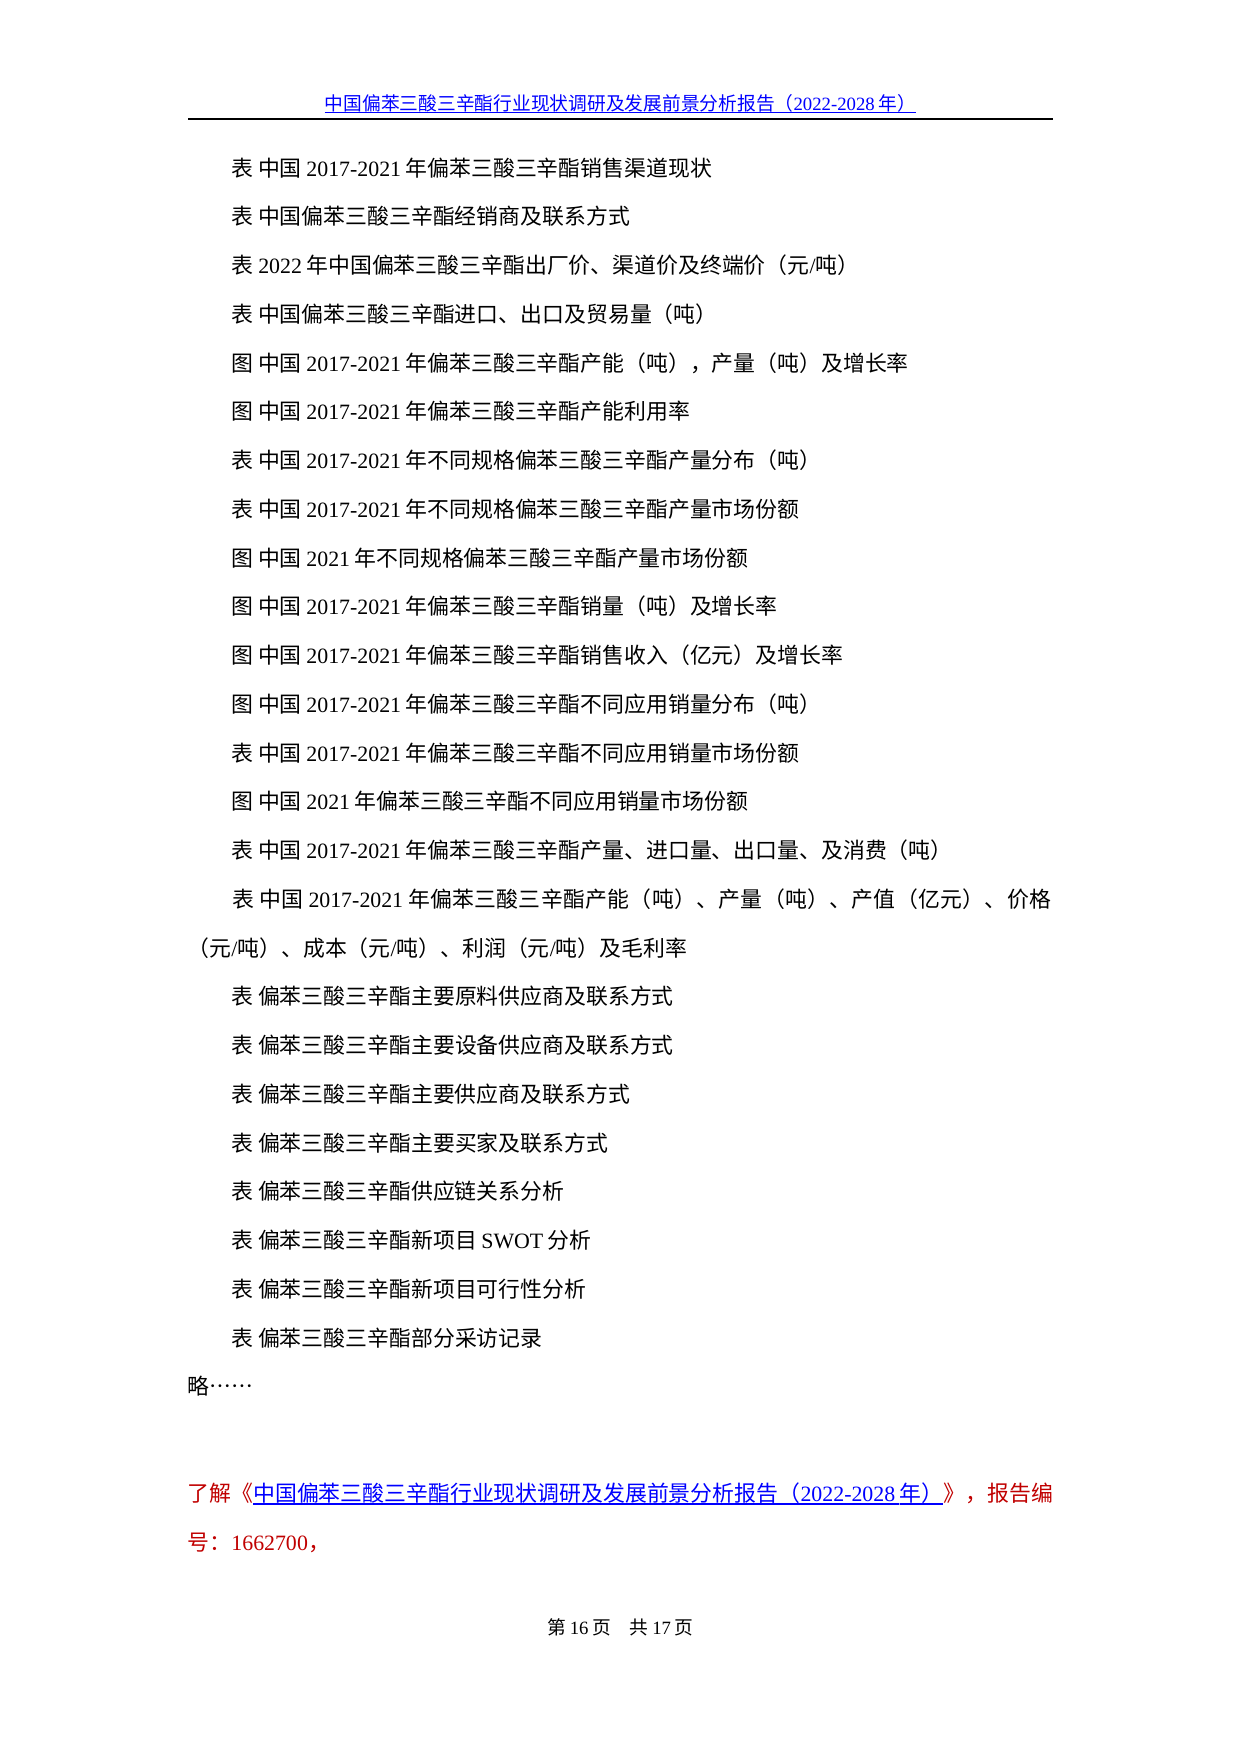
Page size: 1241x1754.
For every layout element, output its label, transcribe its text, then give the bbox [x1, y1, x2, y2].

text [187, 150, 1053, 1401]
text 了解《中国偏苯三酸三辛酯行业现状调研及发展前景分析报告（2022-2028年）》，报告编号：1662700， [187, 1475, 1053, 1557]
